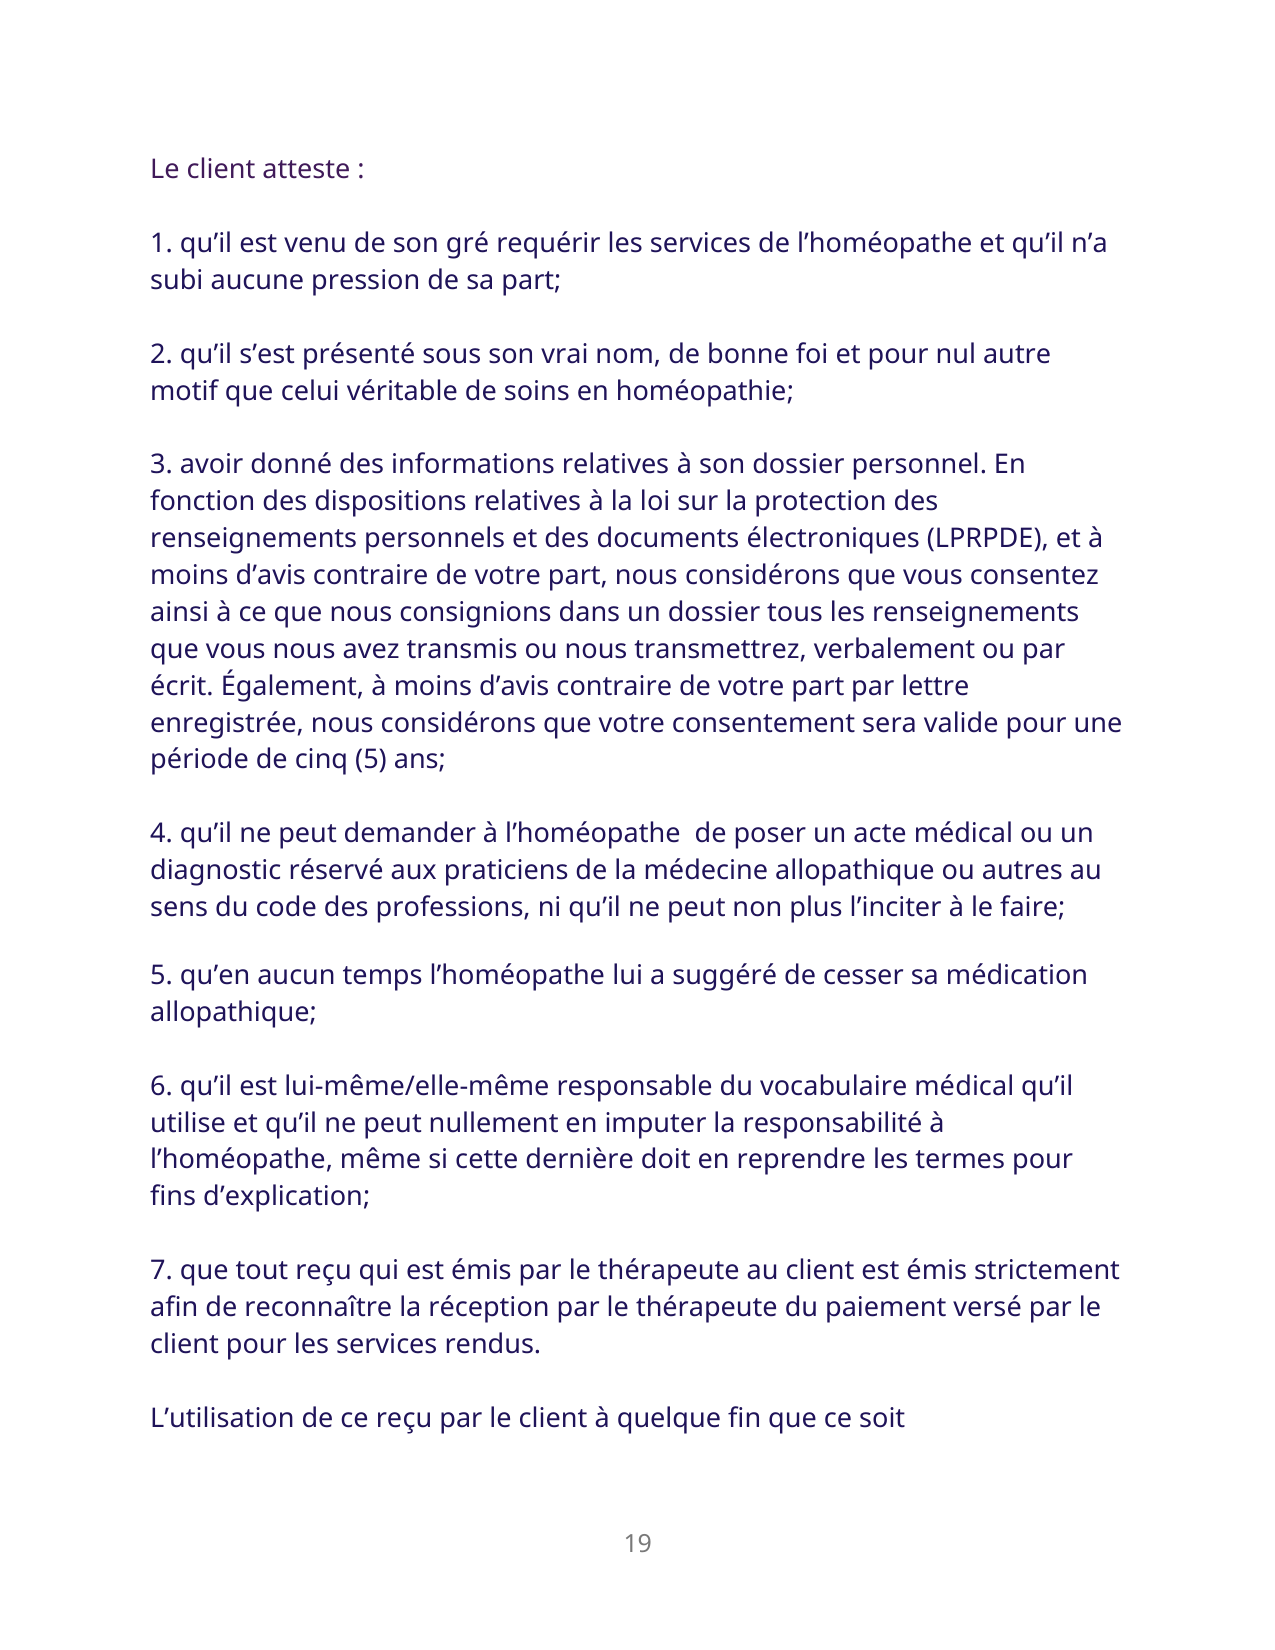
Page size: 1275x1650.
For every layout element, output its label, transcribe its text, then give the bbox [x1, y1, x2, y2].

text 5. qu’en aucun temps l’homéopathe lui a suggéré de cesser sa médication allopathique; [150, 956, 1125, 1029]
text 6. qu’il est lui-même/elle-même responsable du vocabulaire médical qu’il utilise et qu’il ne peut nullement en imputer la responsabilité à l’homéopathe, même si cette dernière doit en reprendre les termes pour fins d’explication; [150, 1066, 1125, 1214]
text 7. que tout reçu qui est émis par le thérapeute au client est émis strictement afin de reconnaître la réception par le thérapeute du paiement versé par le client pour les services rendus. [150, 1251, 1125, 1361]
text L’utilisation de ce reçu par le client à quelque fin que ce soit [150, 1398, 1125, 1435]
text 4. qu’il ne peut demander à l’homéopathe de poser un acte médical ou un diagnostic réservé aux praticiens de la médecine allopathique ou autres au sens du code des professions, ni qu’il ne peut non plus l’inciter à le faire; [150, 814, 1125, 956]
text Le client atteste : [150, 150, 1125, 187]
text 2. qu’il s’est présenté sous son vrai nom, de bonne foi et pour nul autre motif que celui véritable de soins en homéopathie; [150, 334, 1125, 408]
text 3. avoir donné des informations relatives à son dossier personnel. En fonction des dispositions relatives à la loi sur la protection des renseignements personnels et des documents électroniques (LPRPDE), et à moins d’avis contraire de votre part, nous considérons que vous consentez ainsi à ce que nous consignions dans un dossier tous les renseignements que vous nous avez transmis ou nous transmettrez, verbalement ou par écrit. Également, à moins d’avis contraire de votre part par lettre enregistrée, nous considérons que votre consentement sera valide pour une période de cinq (5) ans; [150, 445, 1125, 777]
text 1. qu’il est venu de son gré requérir les services de l’homéopathe et qu’il n’a subi aucune pression de sa part; [150, 224, 1125, 297]
